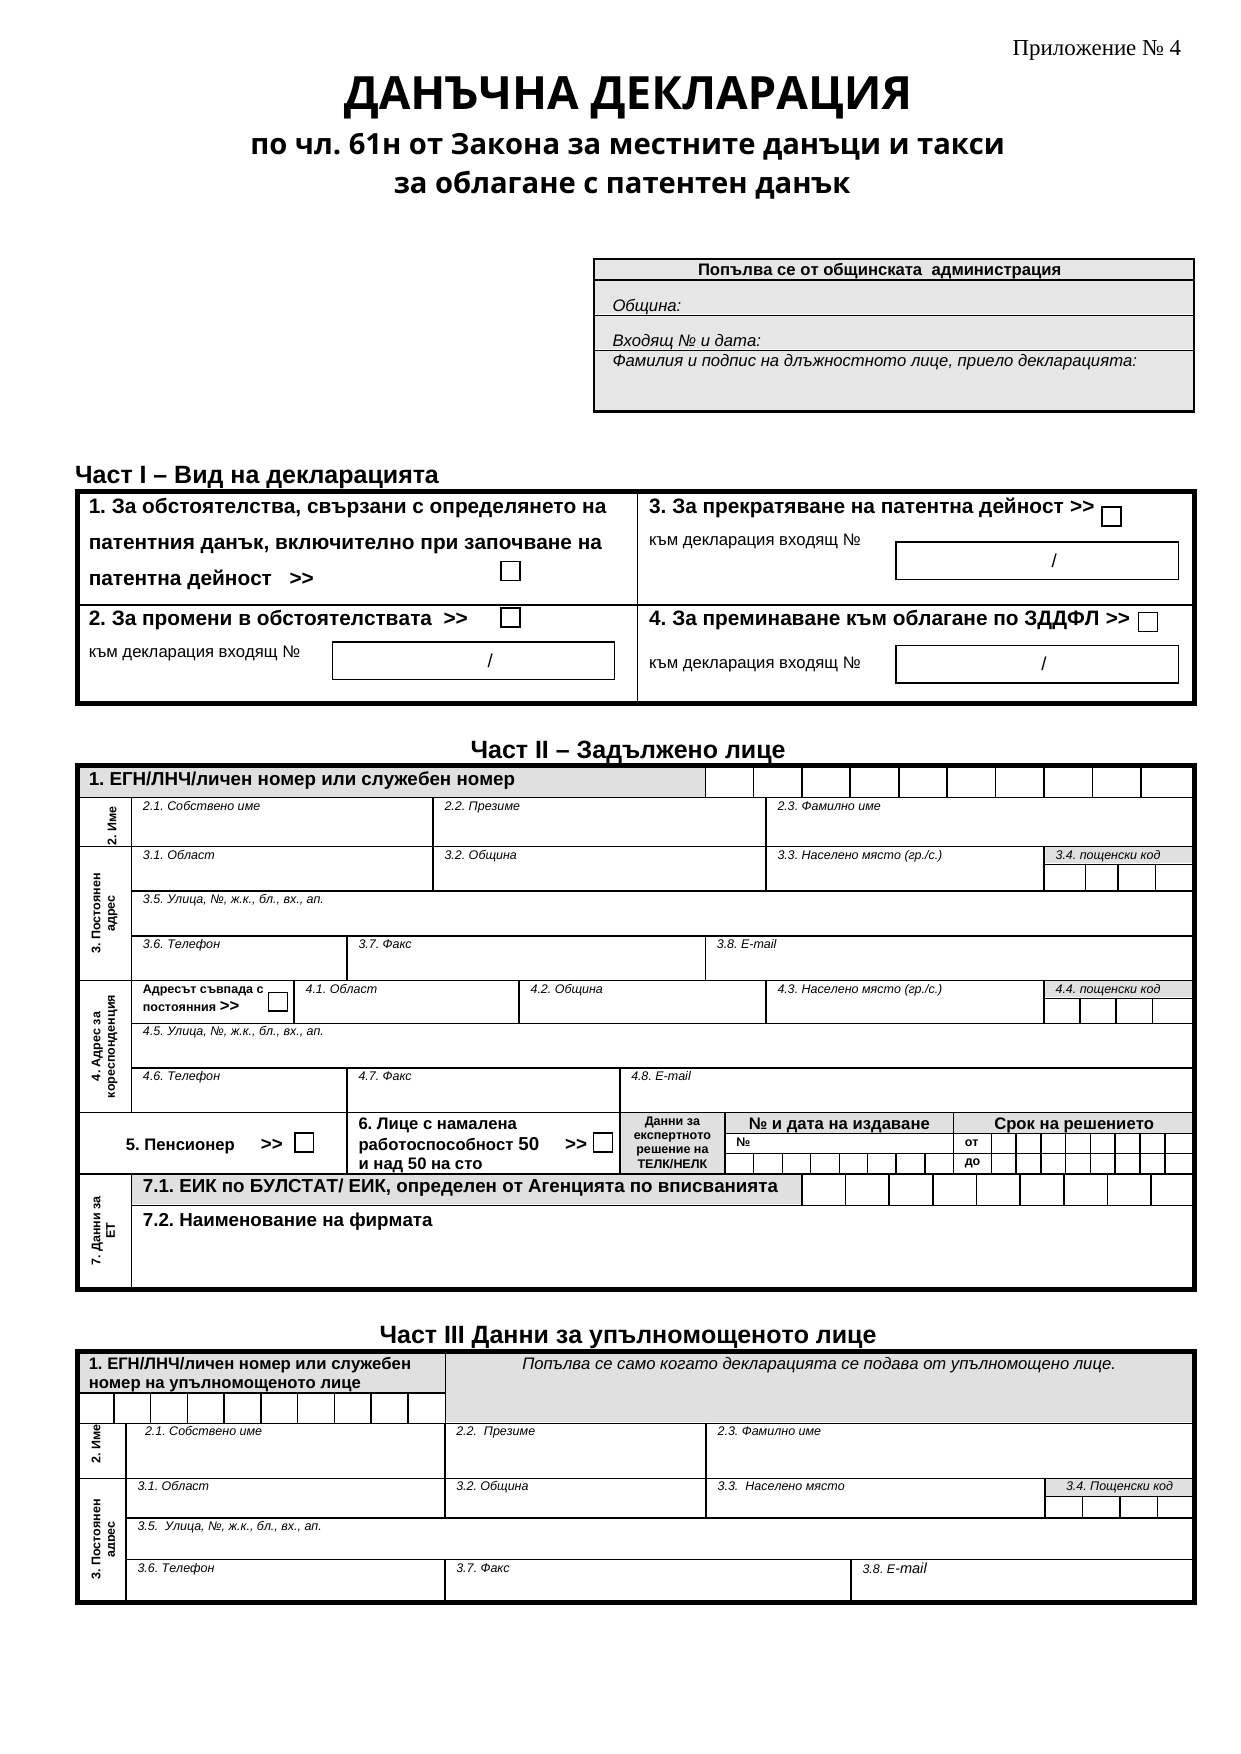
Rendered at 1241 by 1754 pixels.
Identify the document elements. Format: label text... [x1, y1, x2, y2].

table_cell до [954, 1154, 991, 1173]
table_cell [1066, 1154, 1090, 1173]
table_cell [1116, 1154, 1139, 1173]
table_cell 4.1. Област [295, 981, 518, 1022]
table_header 3. За прекратяване на патентна дейност >> към декларация входящ № [638, 494, 1192, 604]
table_header [1142, 768, 1192, 797]
table_cell Фамилия и подпис на длъжностното лице, приело декларацията: [595, 351, 1193, 410]
table_cell [1045, 999, 1079, 1022]
text Част ІІ – Задължено лице [75, 734, 1181, 763]
table_cell 3.7. Факс [446, 1560, 850, 1600]
table_cell [811, 1154, 839, 1173]
table_header [851, 768, 898, 797]
table_cell [80, 1394, 113, 1422]
table_header [706, 768, 753, 797]
table_cell [1158, 1497, 1192, 1517]
text Част І – Вид на декларацията [75, 460, 1181, 489]
table_cell 2.2. Презиме [434, 798, 765, 846]
table_cell [1086, 865, 1117, 890]
table_cell [1119, 865, 1155, 890]
table_cell [1166, 1154, 1192, 1173]
table_cell [783, 1154, 810, 1173]
table_cell 3.3. Населено място [707, 1479, 1044, 1517]
table_header Попълва се от общинската администрация [595, 260, 1193, 279]
table_cell [1017, 1134, 1040, 1152]
table_cell 3.2. Община [446, 1479, 705, 1517]
table_cell [1141, 1154, 1164, 1173]
table_cell [868, 1154, 895, 1173]
table_header [803, 768, 849, 797]
table_cell 3.6. Телефон [132, 937, 346, 980]
table_cell [115, 1394, 150, 1422]
table_cell [1066, 1134, 1090, 1152]
table_cell 2.2. Презиме [446, 1424, 705, 1477]
table_cell [992, 1154, 1015, 1173]
table_cell 2.1. Собствено име [132, 798, 432, 846]
table_cell [840, 1154, 867, 1173]
table_cell № [726, 1134, 953, 1152]
table_header [900, 768, 946, 797]
table_header [996, 768, 1043, 797]
table_cell 2.3. Фамилно име [767, 798, 1192, 846]
table_cell 3.5. Улица, №, ж.к., бл., вх., ап. [127, 1519, 1192, 1559]
table_cell 3.7. Факс [348, 937, 705, 980]
table_header [754, 768, 801, 797]
table_cell 6. Лице с намалена работоспособност 50 >> и над 50 на сто [348, 1113, 619, 1173]
table_cell [335, 1394, 370, 1422]
table_cell [1042, 1134, 1065, 1152]
table_cell [1166, 1134, 1192, 1152]
table_cell 4.8. E-mail [621, 1069, 1192, 1112]
table_cell [890, 1175, 932, 1204]
table_cell [1081, 999, 1115, 1022]
table_cell [926, 1154, 953, 1173]
text Част ІІІ Данни за упълномощеното лице [75, 1320, 1181, 1349]
table_cell 2.3. Фамилно име [707, 1424, 1192, 1477]
table_header Попълва се само когато декларацията се подава от упълномощено лице. [446, 1354, 1192, 1422]
table_cell [897, 1154, 924, 1173]
table_header [948, 768, 995, 797]
table_cell 4. Адрес за кореспонденция [80, 981, 131, 1112]
table_cell 4.4. пощенски код [1045, 981, 1192, 997]
table_cell [1152, 1175, 1192, 1204]
table_cell [372, 1394, 407, 1422]
table_cell 3.6. Телефон [127, 1560, 444, 1600]
table_cell [1045, 865, 1085, 890]
table_cell [1116, 1134, 1139, 1152]
table_cell [934, 1175, 976, 1204]
table_cell 3. Постоянен адрес [80, 847, 131, 980]
table_cell [754, 1154, 782, 1173]
table_cell [1042, 1154, 1065, 1173]
table_cell 3.4. Пощенски код [1046, 1479, 1192, 1496]
table_cell [1065, 1175, 1107, 1204]
table_cell 4.5. Улица, №, ж.к., бл., вх., ап. [132, 1024, 1192, 1067]
table_cell 3.8. E-mail [706, 937, 1192, 980]
table_cell 3.3. Населено място (гр./с.) [767, 847, 1043, 890]
table_cell 2. Име [80, 798, 131, 846]
table_cell от [954, 1134, 991, 1152]
table_header [1045, 768, 1092, 797]
table_cell Община: [595, 281, 1193, 314]
table_cell 3. Постоянен адрес [80, 1479, 125, 1600]
table_cell № и дата на издаване [726, 1113, 953, 1133]
table_cell [992, 1134, 1015, 1152]
table_cell [1121, 1497, 1157, 1517]
table_cell 4.6. Телефон [132, 1069, 346, 1112]
table_cell 4.7. Факс [348, 1069, 619, 1112]
table_cell Срок на решението [954, 1113, 1192, 1133]
table_cell 4.3. Населено място (гр./с.) [767, 981, 1043, 1022]
table_cell [803, 1175, 845, 1204]
table_cell 3.4. пощенски код [1045, 847, 1192, 863]
table_header 1. ЕГН/ЛНЧ/личен номер или служебен номер [80, 768, 705, 797]
table_cell 3.1. Област [127, 1479, 444, 1517]
table_cell [1021, 1175, 1063, 1204]
table_cell [1091, 1154, 1114, 1173]
table_cell [262, 1394, 297, 1422]
table_cell [1091, 1134, 1114, 1152]
table_cell 3.5. Улица, №, ж.к., бл., вх., ап. [132, 892, 1192, 935]
table_cell 2.1. Собствено име [127, 1424, 444, 1477]
table_cell 7.1. ЕИК по БУЛСТАТ/ ЕИК, определен от Агенцията по вписванията [132, 1175, 801, 1204]
table_cell 2. За промени в обстоятелствата >> към декларация входящ № [80, 606, 637, 701]
table_cell Входящ № и дата: [595, 316, 1193, 349]
table_header ДАНЪЧНА ДЕКЛАРАЦИЯ по чл. 61н от Закона за местните данъци и такси за облагане с патентен данък [75, 61, 1181, 229]
table_cell 4. За преминаване към облагане по ЗДДФЛ >> към декларация входящ № [638, 606, 1192, 701]
table_cell [1153, 999, 1192, 1022]
table_cell 3.1. Област [132, 847, 432, 890]
table_cell [846, 1175, 888, 1204]
table_cell 7.2. Наименование на фирмата [132, 1206, 1192, 1287]
table_cell [1141, 1134, 1164, 1152]
table_cell [726, 1154, 753, 1173]
table_cell [188, 1394, 223, 1422]
table_cell [298, 1394, 334, 1422]
table_cell [1017, 1154, 1040, 1173]
table_cell [1117, 999, 1152, 1022]
table_cell [1083, 1497, 1119, 1517]
table_cell 5. Пенсионер >> [80, 1113, 346, 1173]
table_cell [977, 1175, 1019, 1204]
table_cell 4.2. Община [520, 981, 765, 1022]
table_cell [151, 1394, 187, 1422]
table_cell 7. Данни за ЕТ [80, 1175, 131, 1287]
table_cell 2. Име [80, 1424, 125, 1477]
table_header 1. За обстоятелства, свързани с определянето на патентния данък, включително при започване на патентна дейност >> [80, 494, 637, 604]
table_cell Данни за експертното решение на ТЕЛК/НЕЛК [621, 1113, 724, 1173]
table_cell Адресът съвпада с постоянния >> [132, 981, 293, 1022]
table_cell 3.2. Община [434, 847, 765, 890]
table_cell [1156, 865, 1192, 890]
table_header [1093, 768, 1140, 797]
table_cell [409, 1394, 445, 1422]
table_header 1. ЕГН/ЛНЧ/личен номер или служебен номер на упълномощеното лице [80, 1354, 445, 1392]
table_cell 3.8. Е-mail [852, 1560, 1192, 1600]
table_cell [1108, 1175, 1150, 1204]
table_cell [225, 1394, 260, 1422]
table_cell [1046, 1497, 1082, 1517]
